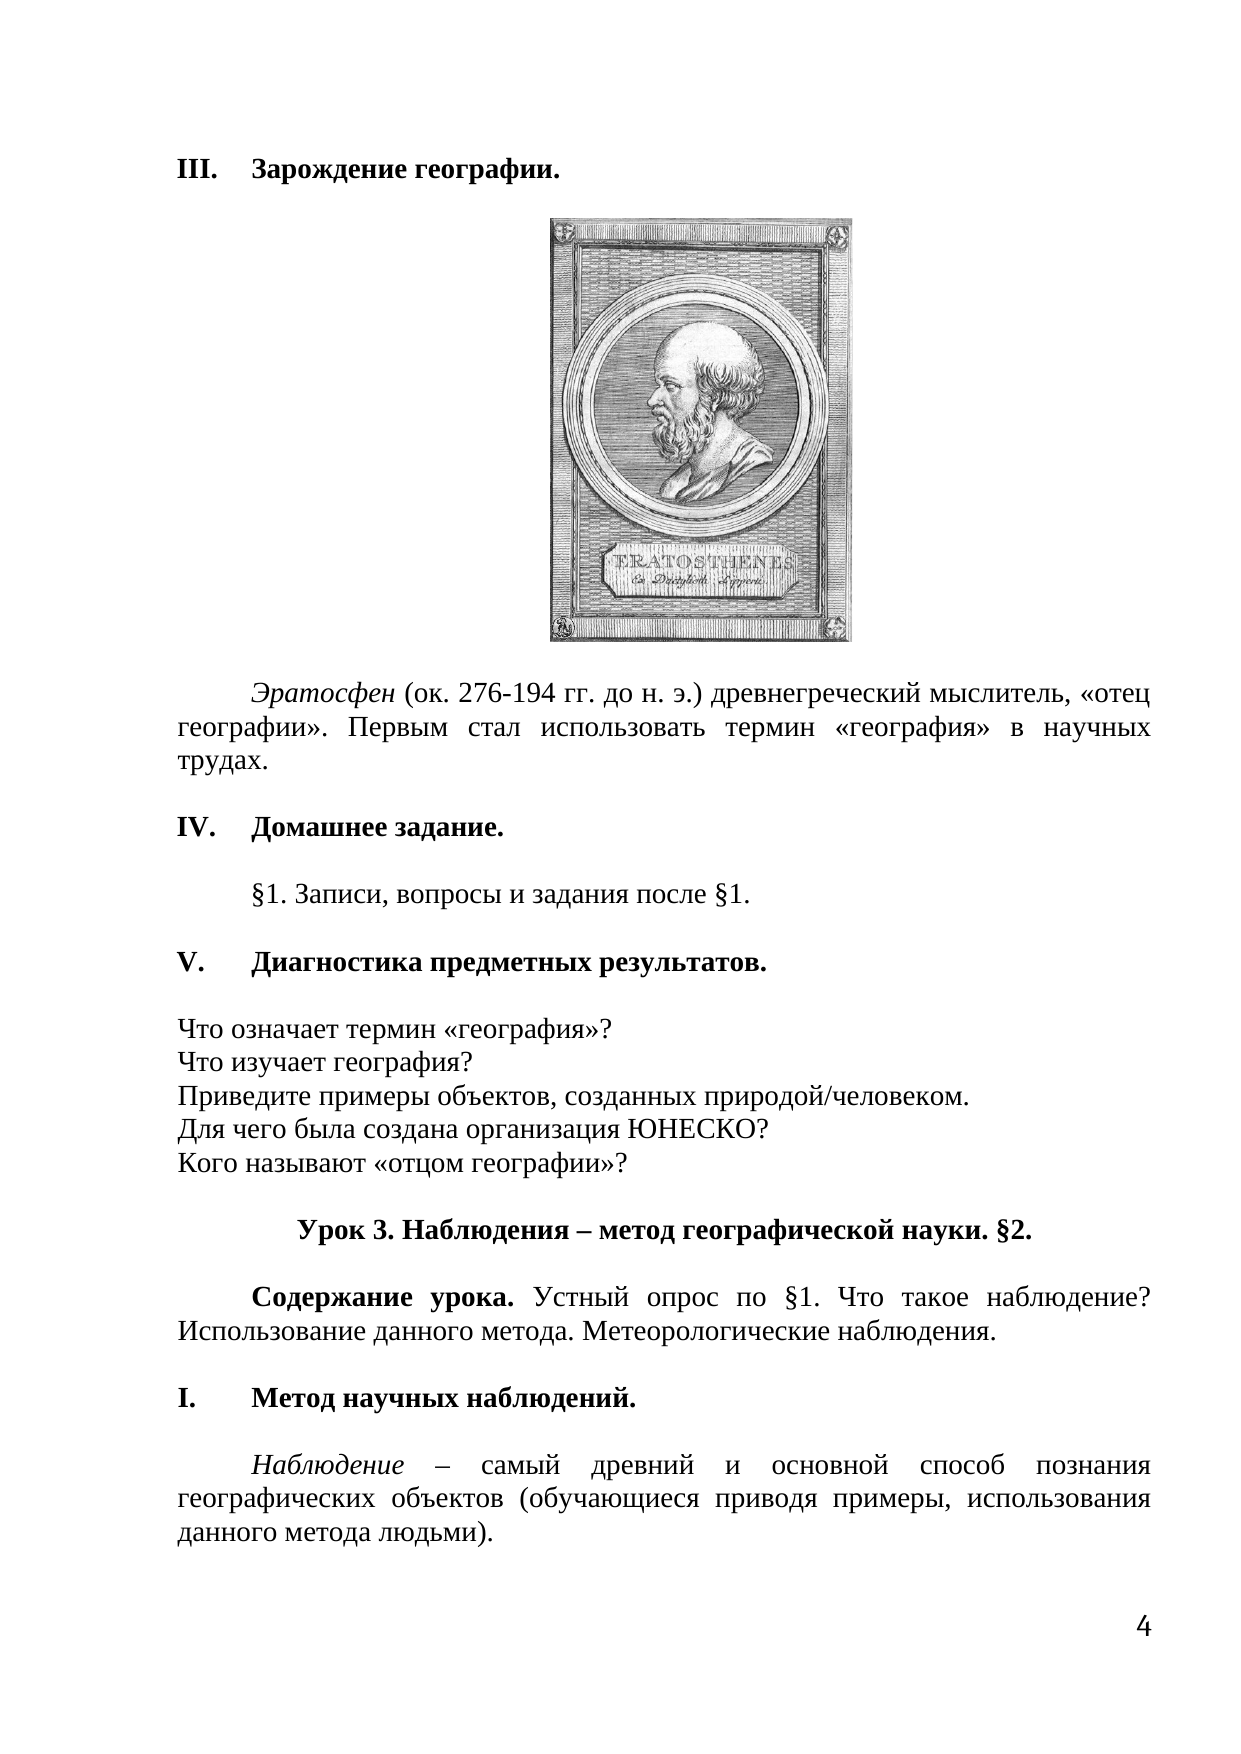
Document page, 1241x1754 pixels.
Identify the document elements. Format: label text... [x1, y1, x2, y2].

text Содержание урока. Устный опрос по §1. Что такое наблюдение? Использование данного метода. Метеорологические наблюдения. [177, 1279, 1152, 1346]
text Для чего была создана организация ЮНЕСКО? [177, 1111, 1152, 1145]
text Что изучает география? [177, 1044, 1152, 1078]
list Метод научных наблюдений. [177, 1380, 1152, 1413]
text Урок 3. Наблюдения – метод географической науки. §2. [177, 1212, 1152, 1246]
list Домашнее задание. [176, 809, 1152, 843]
picture [550, 218, 853, 642]
list Зарождение географии. [176, 152, 1152, 185]
text §1. Записи, вопросы и задания после §1. [251, 877, 1152, 910]
text Приведите примеры объектов, созданных природой/человеком. [177, 1078, 1152, 1111]
list Диагностика предметных результатов. [176, 944, 1152, 977]
text Кого называют «отцом географии»? [177, 1145, 1152, 1178]
text Что означает термин «география»? [177, 1011, 1152, 1044]
text Эратосфен (ок. 276-194 гг. до н. э.) древнегреческий мыслитель, «отец географии». Первым стал использовать термин «география» в научных трудах. [177, 675, 1152, 776]
list Наблюдение – самый древний и основной способ познания географических объектов (обучающиеся приводя примеры, использования данного метода людьми). [177, 1447, 1152, 1547]
